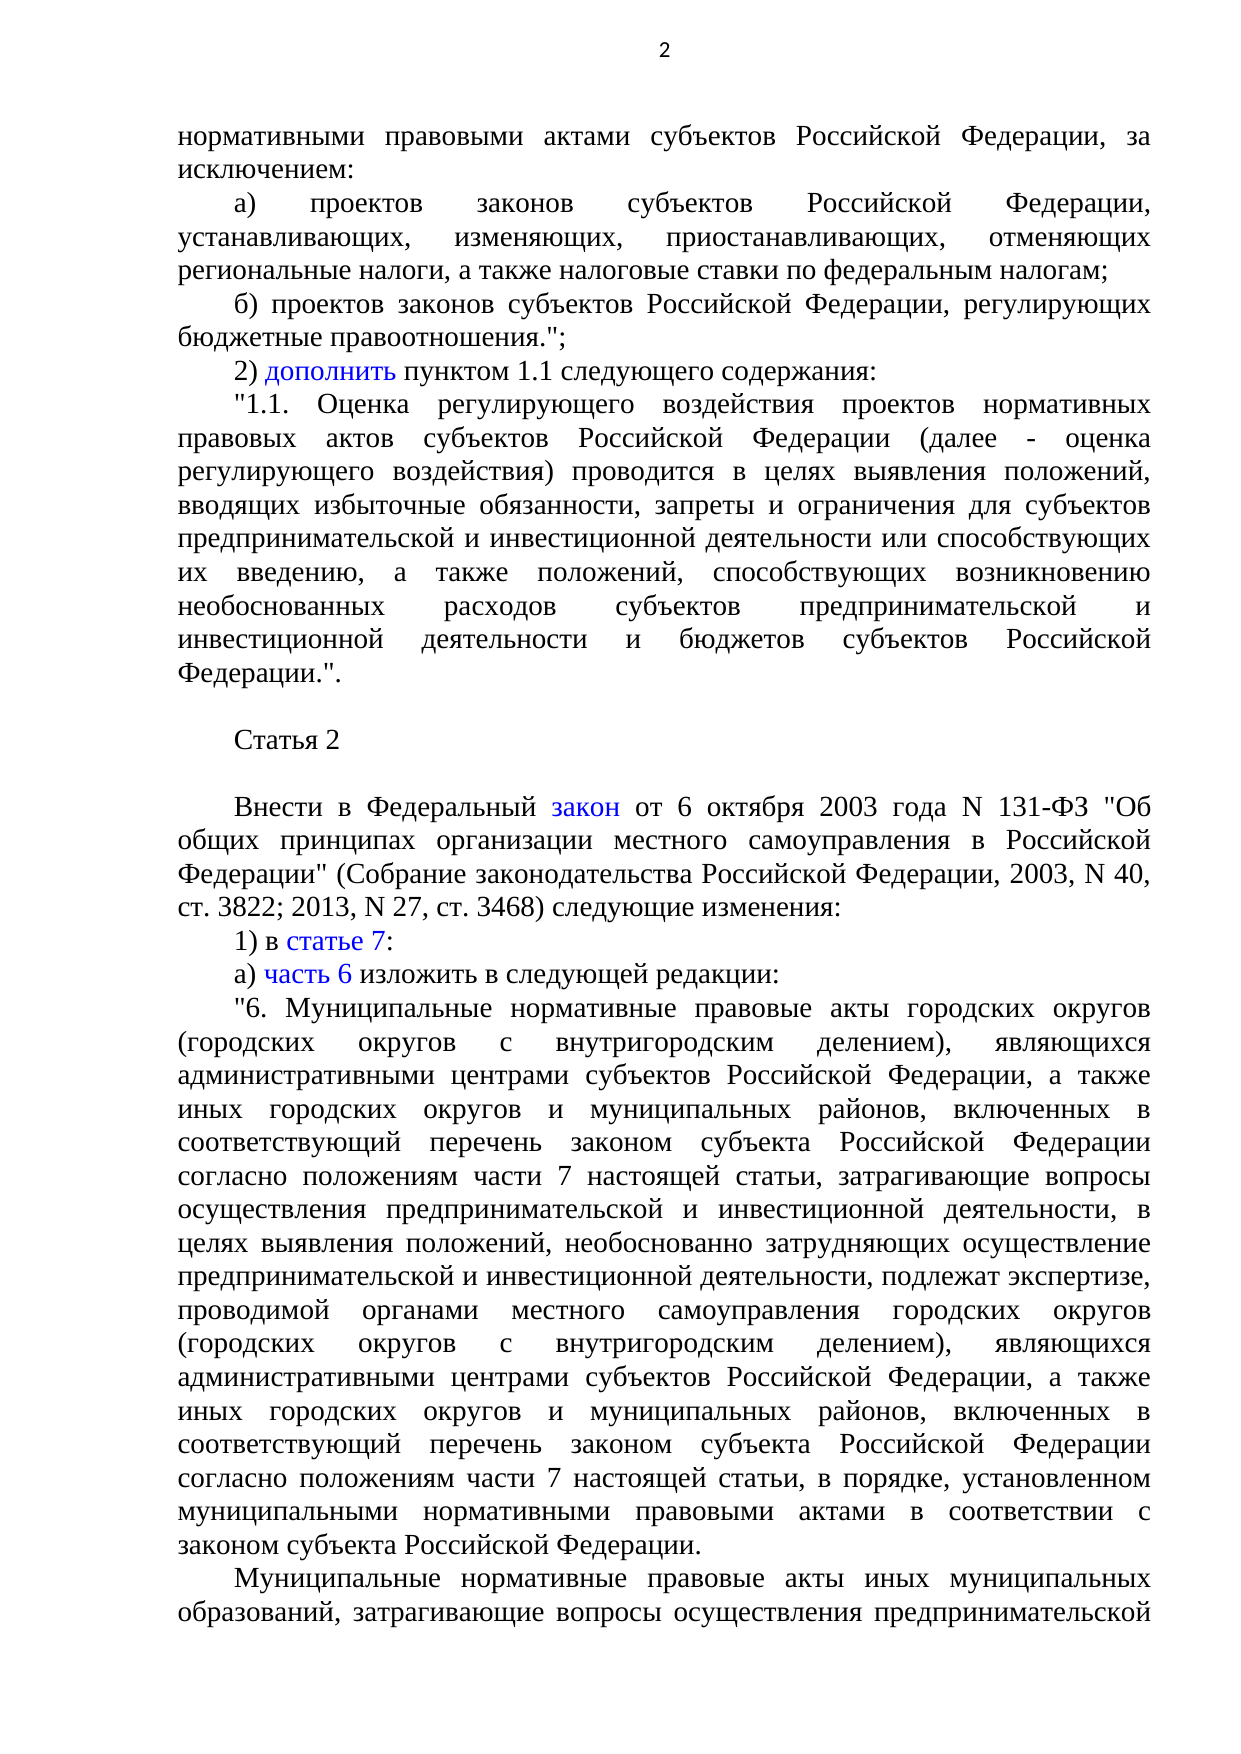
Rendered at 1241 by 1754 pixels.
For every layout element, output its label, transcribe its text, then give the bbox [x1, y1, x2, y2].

text Статья 2 [177, 722, 1152, 755]
text 2) дополнить пунктом 1.1 следующего содержания: [177, 353, 1152, 386]
text б) проектов законов субъектов Российской Федерации, регулирующих бюджетные правоотношения."; [177, 286, 1152, 353]
text а) часть 6 изложить в следующей редакции: [177, 957, 1152, 990]
text "1.1. Оценка регулирующего воздействия проектов нормативных правовых актов субъектов Российской Федерации (далее - оценка регулирующего воздействия) проводится в целях выявления положений, вводящих избыточные обязанности, запреты и ограничения для субъектов предпринимательской и инвестиционной деятельности или способствующих их введению, а также положений, способствующих возникновению необоснованных расходов субъектов предпринимательской и инвестиционной деятельности и бюджетов субъектов Российской Федерации.". [177, 386, 1152, 688]
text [177, 1560, 1152, 1627]
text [177, 118, 1152, 185]
text 1) в статье 7: [177, 923, 1152, 957]
text Внести в Федеральный закон от 6 октября 2003 года N 131-ФЗ "Об общих принципах организации местного самоуправления в Российской Федерации" (Собрание законодательства Российской Федерации, 2003, N 40, ст. 3822; 2013, N 27, ст. 3468) следующие изменения: [177, 789, 1152, 923]
text "6. Муниципальные нормативные правовые акты городских округов (городских округов с внутригородским делением), являющихся административными центрами субъектов Российской Федерации, а также иных городских округов и муниципальных районов, включенных в соответствующий перечень законом субъекта Российской Федерации согласно положениям части 7 настоящей статьи, затрагивающие вопросы осуществления предпринимательской и инвестиционной деятельности, в целях выявления положений, необоснованно затрудняющих осуществление предпринимательской и инвестиционной деятельности, подлежат экспертизе, проводимой органами местного самоуправления городских округов (городских округов с внутригородским делением), являющихся административными центрами субъектов Российской Федерации, а также иных городских округов и муниципальных районов, включенных в соответствующий перечень законом субъекта Российской Федерации согласно положениям части 7 настоящей статьи, в порядке, установленном муниципальными нормативными правовыми актами в соответствии с законом субъекта Российской Федерации. [177, 990, 1152, 1560]
text а) проектов законов субъектов Российской Федерации, устанавливающих, изменяющих, приостанавливающих, отменяющих региональные налоги, а также налоговые ставки по федеральным налогам; [177, 185, 1152, 286]
